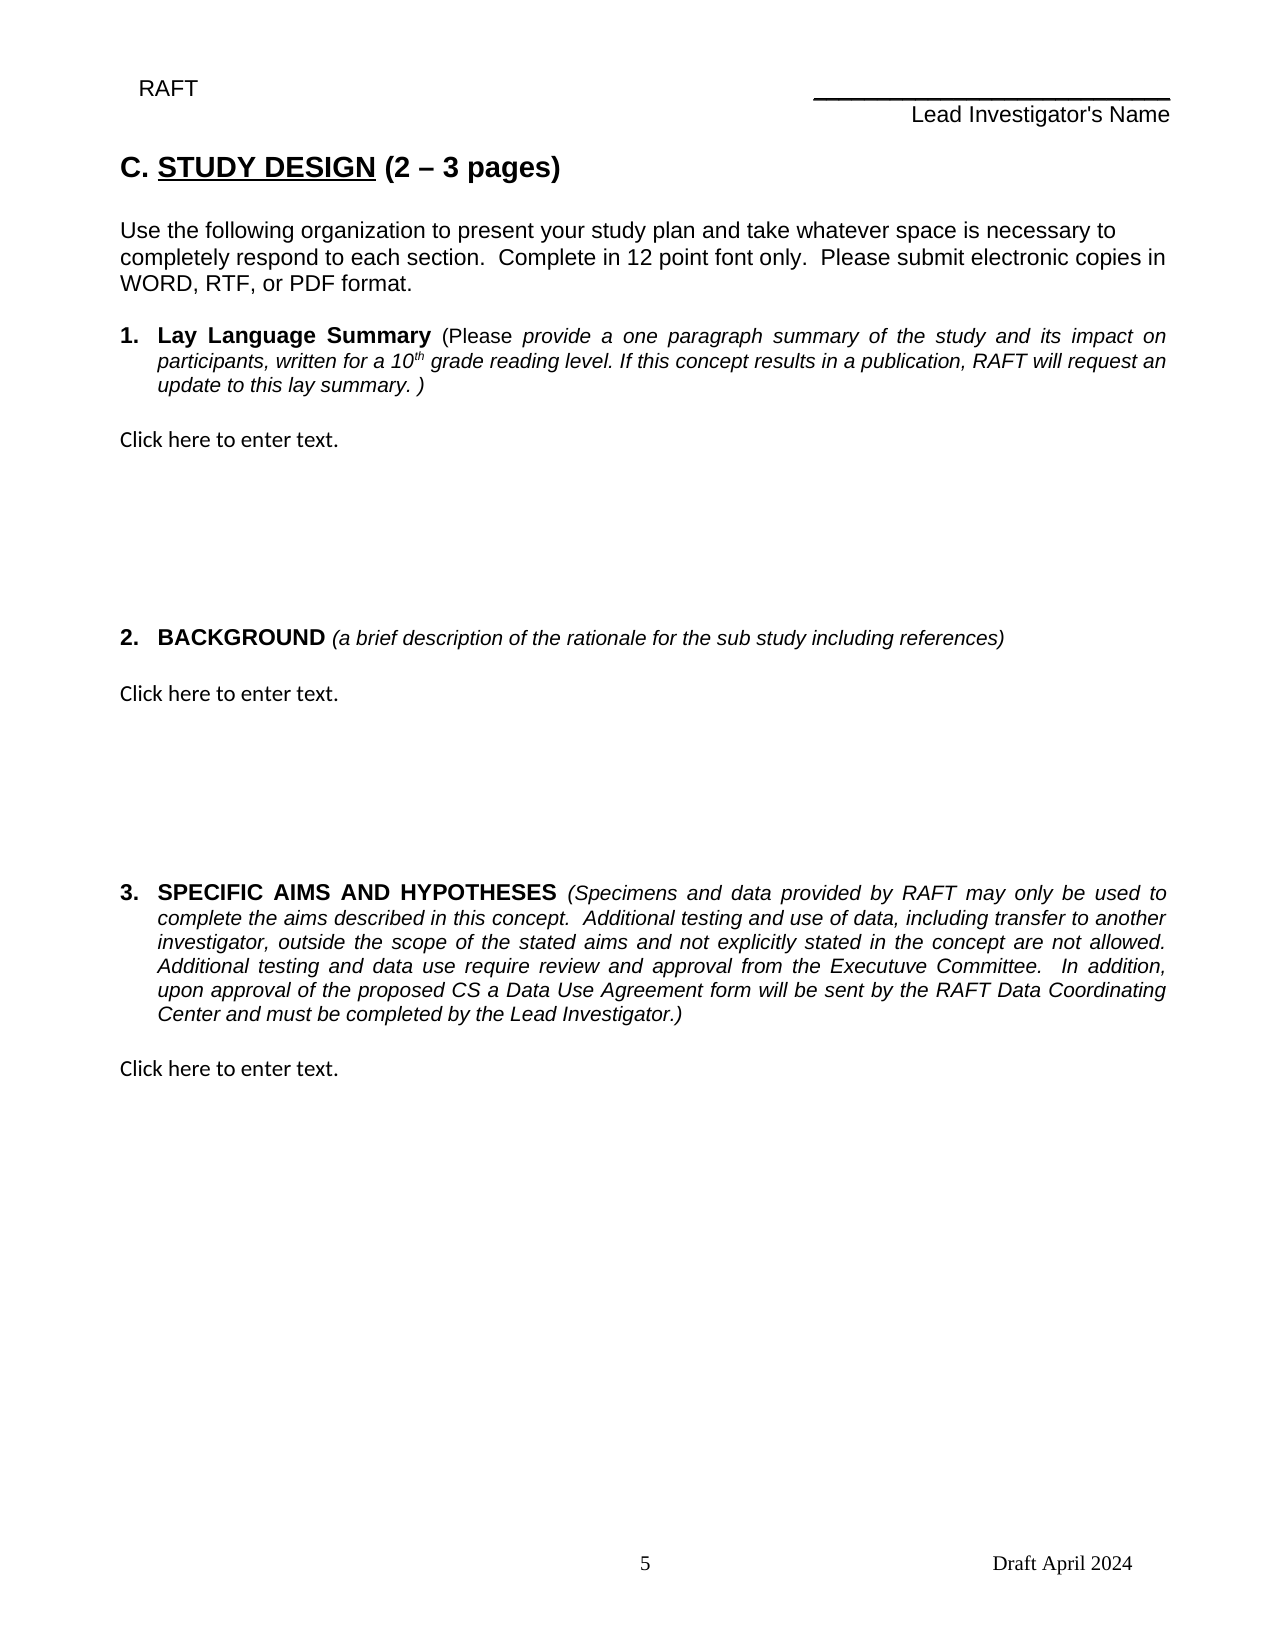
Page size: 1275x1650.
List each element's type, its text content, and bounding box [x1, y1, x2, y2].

list SPECIFIC AIMS AND HYPOTHESES (Specimens and data provided by RAFT may only be used to complete the aims described in this concept. Additional testing and use of data, including transfer to another investigator, outside the scope of the stated aims and not explicitly stated in the concept are not allowed. Additional testing and data use require review and approval from the Executuve Committee. In addition, upon approval of the proposed CS a Data Use Agreement form will be sent by the RAFT Data Coordinating Center and must be completed by the Lead Investigator.) [120, 879, 1170, 1025]
list Lay Language Summary (Please provide a one paragraph summary of the study and its impact on participants, written for a 10th grade reading level. If this concept results in a publication, RAFT will request an update to this lay summary. ) [120, 322, 1170, 397]
list BACKGROUND (a brief description of the rationale for the sub study including references) [120, 624, 1170, 650]
text Use the following organization to present your study plan and take whatever space is necessary to completely respond to each section. Complete in 12 point font only. Please submit electronic copies in WORD, RTF, or PDF format. [120, 217, 1170, 296]
text C. STUDY DESIGN (2 – 3 pages) [120, 150, 1170, 183]
